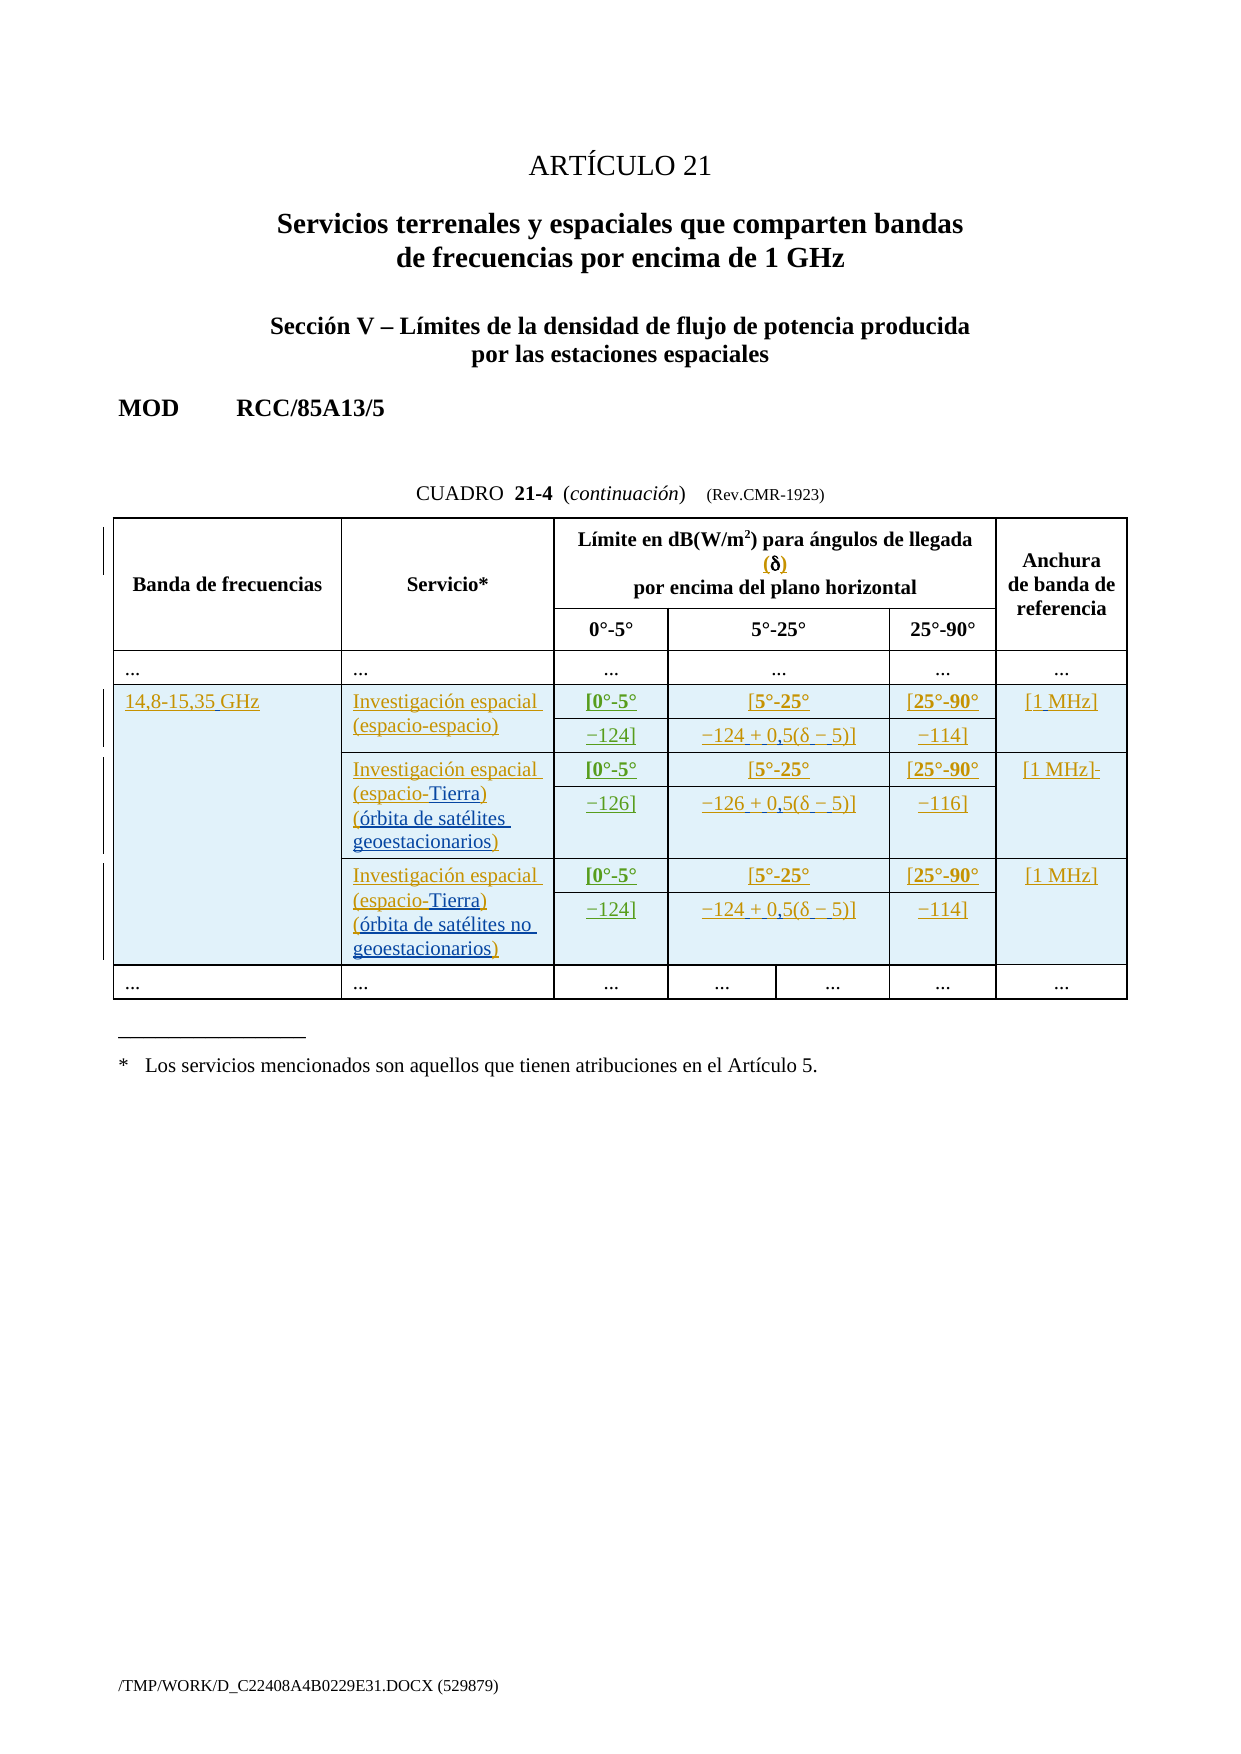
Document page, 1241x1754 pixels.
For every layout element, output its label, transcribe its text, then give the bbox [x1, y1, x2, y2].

table_cell 0°-5° [555, 609, 667, 650]
text * Los servicios mencionados son aquellos que tienen atribuciones en el Artículo 5. [118, 1053, 1122, 1077]
table_cell 25°-90° [890, 609, 995, 650]
table_cell ... [890, 651, 995, 684]
table_cell 5°-25° [669, 609, 889, 650]
table_cell ... [890, 966, 995, 998]
table_cell ... [997, 651, 1126, 684]
table_header Servicio* [342, 519, 553, 650]
table_header Anchura de banda de referencia [997, 519, 1126, 650]
table_cell ... [997, 965, 1126, 998]
table_cell ... [555, 966, 667, 998]
text ARTÍCULO 21 [118, 148, 1122, 181]
title Servicios terrenales y espaciales que comparten bandas de frecuencias por encima de 1 GHz [118, 206, 1122, 273]
table_cell ... [342, 651, 553, 684]
table_cell ... [669, 966, 775, 998]
text MOD RCC/85A13/5#1827 [118, 393, 1122, 422]
table_header Banda de frecuencias [114, 519, 341, 650]
text Sección V – Límites de la densidad de flujo de potencia producida por las estaciones espaciales [118, 311, 1122, 368]
table_cell ... [669, 651, 889, 684]
table_cell ... [342, 966, 553, 998]
table_cell ... [777, 966, 889, 998]
table_header Límite en dB(W/m2) para ángulos de llegada por encima del plano horizontal [555, 519, 995, 607]
text _______________ [118, 1012, 1122, 1041]
table_cell ... [555, 651, 667, 684]
text CUADRO 21-4 (continuación) (Rev.CMR-) [118, 480, 1122, 504]
table_cell ... [114, 651, 341, 684]
table_cell ... [114, 966, 341, 998]
